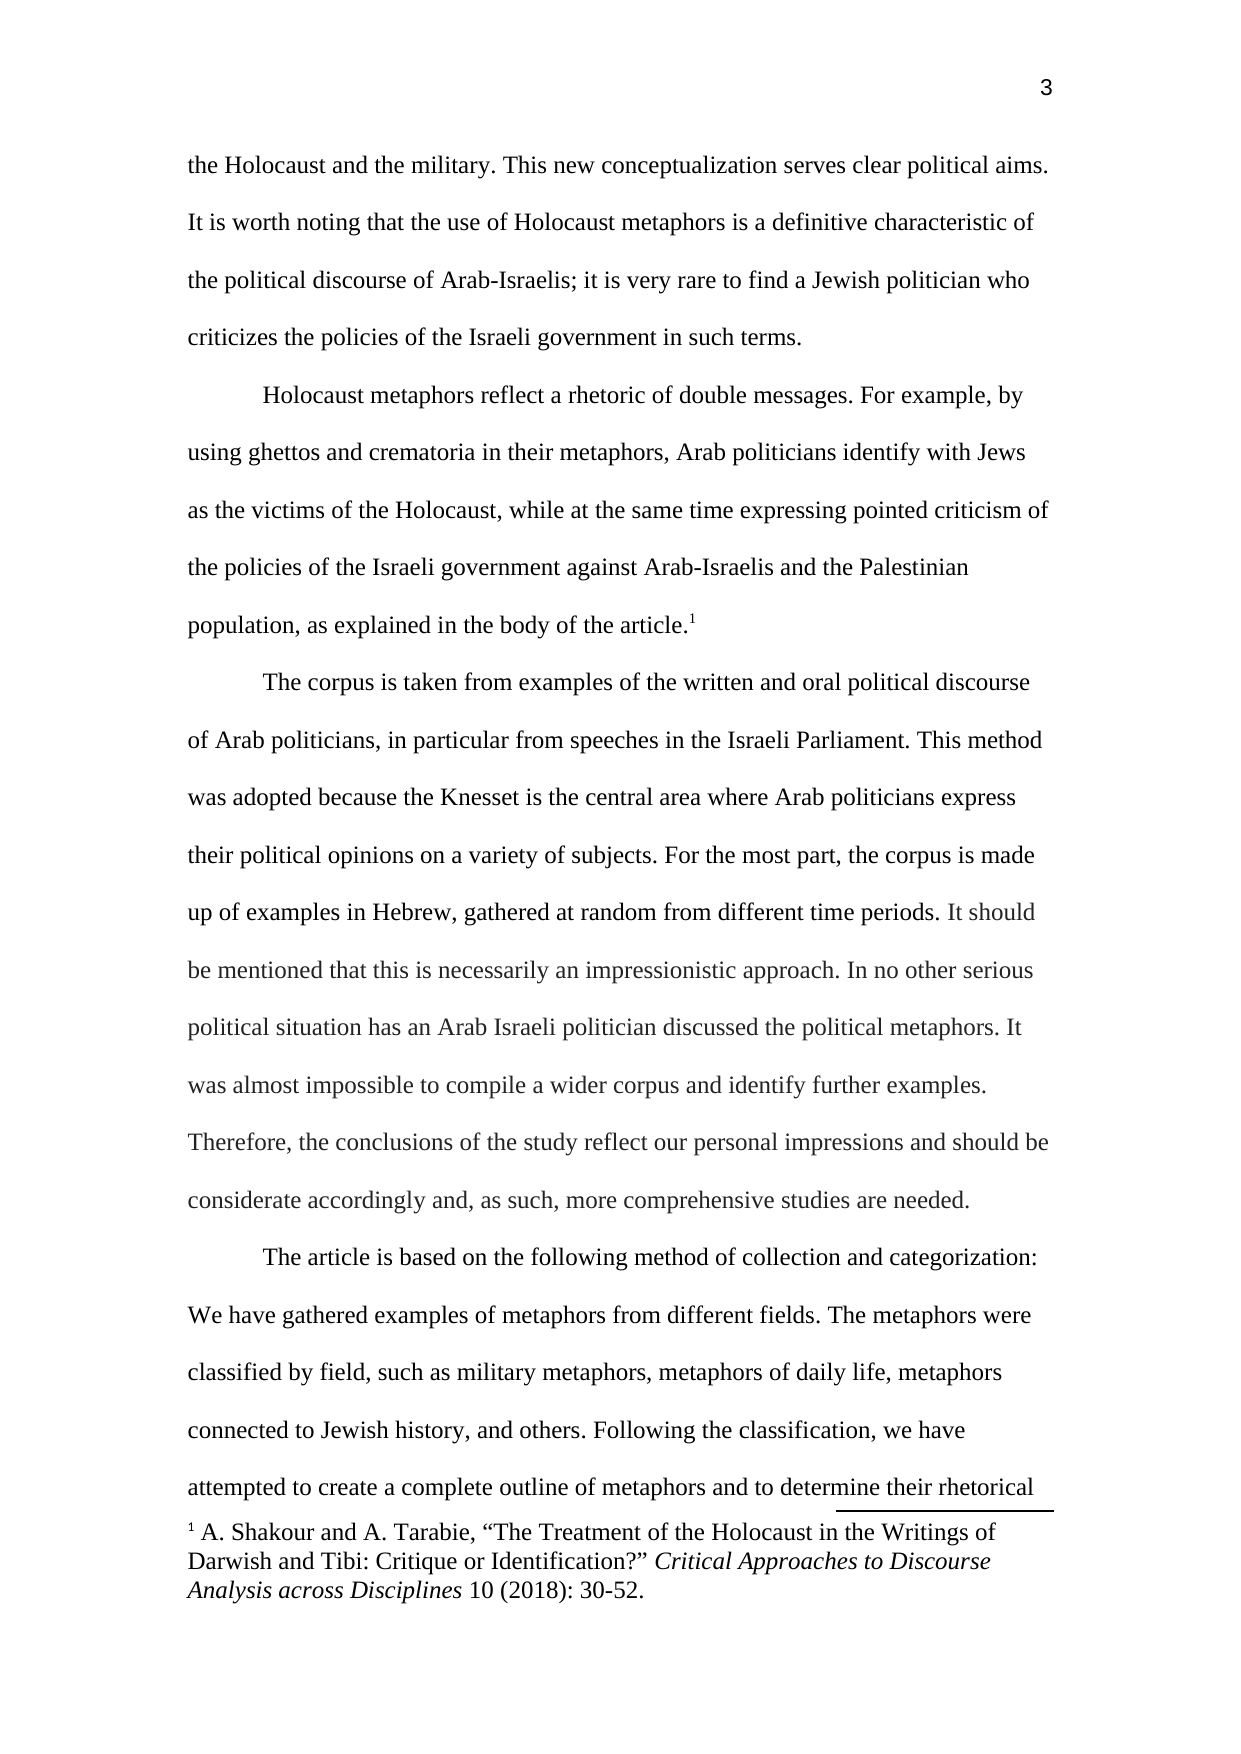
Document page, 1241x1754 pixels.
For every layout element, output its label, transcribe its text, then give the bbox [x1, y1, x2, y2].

text The corpus is taken from examples of the written and oral political discourse of Arab politicians, in particular from speeches in the Israeli Parliament. This method was adopted because the Knesset is the central area where Arab politicians express their political opinions on a variety of subjects. For the most part, the corpus is made up of examples in Hebrew, gathered at random from different time periods. It should be mentioned that this is necessarily an impressionistic approach. In no other serious political situation has an Arab Israeli politician discussed the political metaphors. It was almost impossible to compile a wider corpus and identify further examples. Therefore, the conclusions of the study reflect our personal impressions and should be considerate accordingly and, as such, more comprehensive studies are needed. [187, 667, 1053, 1214]
text Holocaust metaphors reflect a rhetoric of double messages. For example, by using ghettos and crematoria in their metaphors, Arab politicians identify with Jews as the victims of the Holocaust, while at the same time expressing pointed criticism of the policies of the Israeli government against Arab-Israelis and the Palestinian population, as explained in the body of the article. [187, 380, 1053, 639]
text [187, 150, 1053, 351]
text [187, 1242, 1053, 1501]
